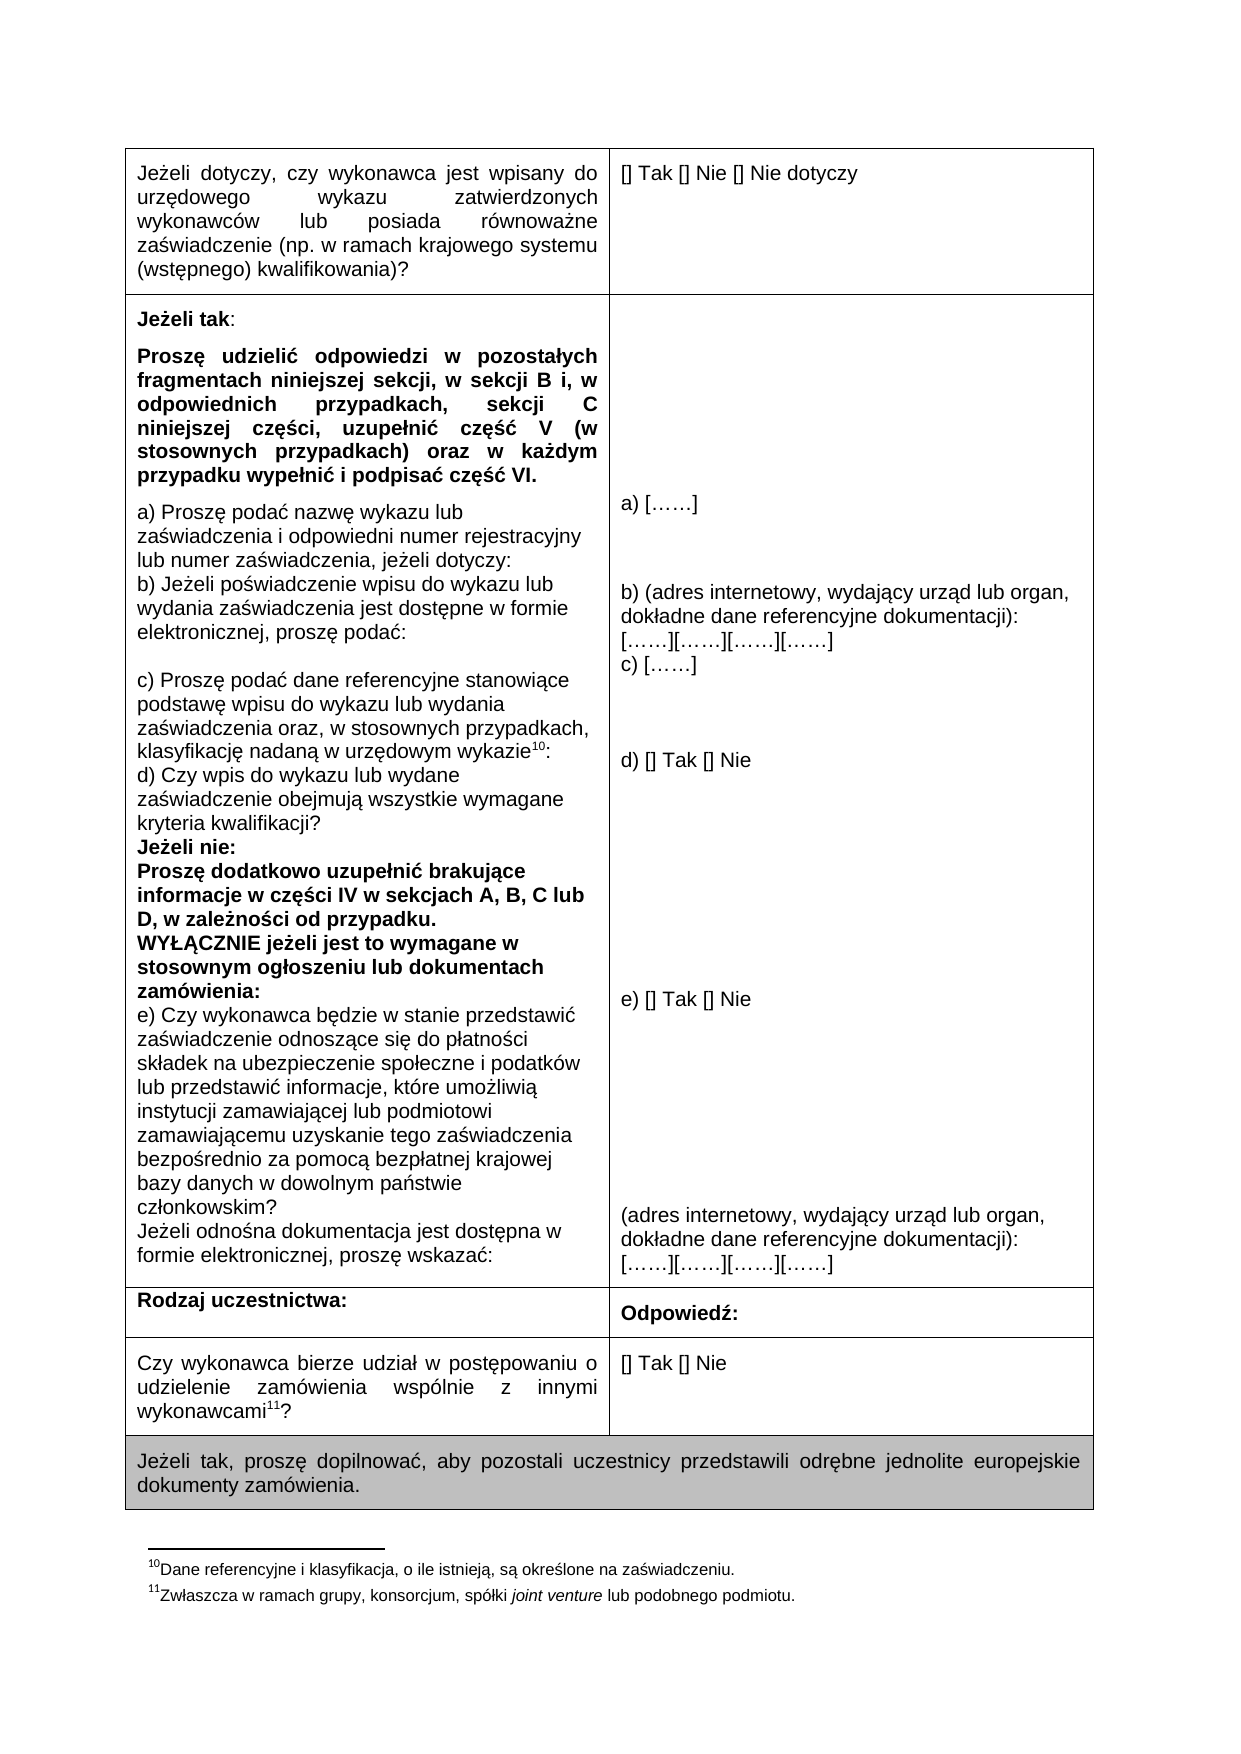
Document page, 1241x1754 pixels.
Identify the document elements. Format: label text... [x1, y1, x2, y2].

table_cell Odpowiedź: [610, 1288, 1093, 1337]
table_cell Jeżeli tak: Proszę udzielić odpowiedzi w pozostałych fragmentach niniejszej sekcji, w sekcji B i, w odpowiednich przypadkach, sekcji C niniejszej części, uzupełnić część V (w stosownych przypadkach) oraz w każdym przypadku wypełnić i podpisać część VI. a) Proszę podać nazwę wykazu lub zaświadczenia i odpowiedni numer rejestracyjny lub numer zaświadczenia, jeżeli dotyczy: b) Jeżeli poświadczenie wpisu do wykazu lub wydania zaświadczenia jest dostępne w formie elektronicznej, proszę podać: c) Proszę podać dane referencyjne stanowiące podstawę wpisu do wykazu lub wydania zaświadczenia oraz, w stosownych przypadkach, klasyfikację nadaną w urzędowym wykazie: d) Czy wpis do wykazu lub wydane zaświadczenie obejmują wszystkie wymagane kryteria kwalifikacji? Jeżeli nie: Proszę dodatkowo uzupełnić brakujące informacje w części IV w sekcjach A, B, C lub D, w zależności od przypadku. WYŁĄCZNIE jeżeli jest to wymagane w stosownym ogłoszeniu lub dokumentach zamówienia: e) Czy wykonawca będzie w stanie przedstawić zaświadczenie odnoszące się do płatności składek na ubezpieczenie społeczne i podatków lub przedstawić informacje, które umożliwią instytucji zamawiającej lub podmiotowi zamawiającemu uzyskanie tego zaświadczenia bezpośrednio za pomocą bezpłatnej krajowej bazy danych w dowolnym państwie członkowskim? Jeżeli odnośna dokumentacja jest dostępna w formie elektronicznej, proszę wskazać: [126, 295, 609, 1287]
table_cell Jeżeli dotyczy, czy wykonawca jest wpisany do urzędowego wykazu zatwierdzonych wykonawców lub posiada równoważne zaświadczenie (np. w ramach krajowego systemu (wstępnego) kwalifikowania)? [126, 149, 609, 293]
table_cell Jeżeli tak, proszę dopilnować, aby pozostali uczestnicy przedstawili odrębne jednolite europejskie dokumenty zamówienia. [126, 1436, 1093, 1509]
table_cell a) [……] b) (adres internetowy, wydający urząd lub organ, dokładne dane referencyjne dokumentacji): [……][……][……][……] c) [……] d) [] Tak [] Nie e) [] Tak [] Nie (adres internetowy, wydający urząd lub organ, dokładne dane referencyjne dokumentacji): [……][……][……][……] [610, 295, 1093, 1287]
table_cell Czy wykonawca bierze udział w postępowaniu o udzielenie zamówienia wspólnie z innymi wykonawcami? [126, 1338, 609, 1435]
table_cell [] Tak [] Nie [610, 1338, 1093, 1435]
table_cell [] Tak [] Nie [] Nie dotyczy [610, 149, 1093, 293]
table_cell Rodzaj uczestnictwa: [126, 1288, 609, 1337]
